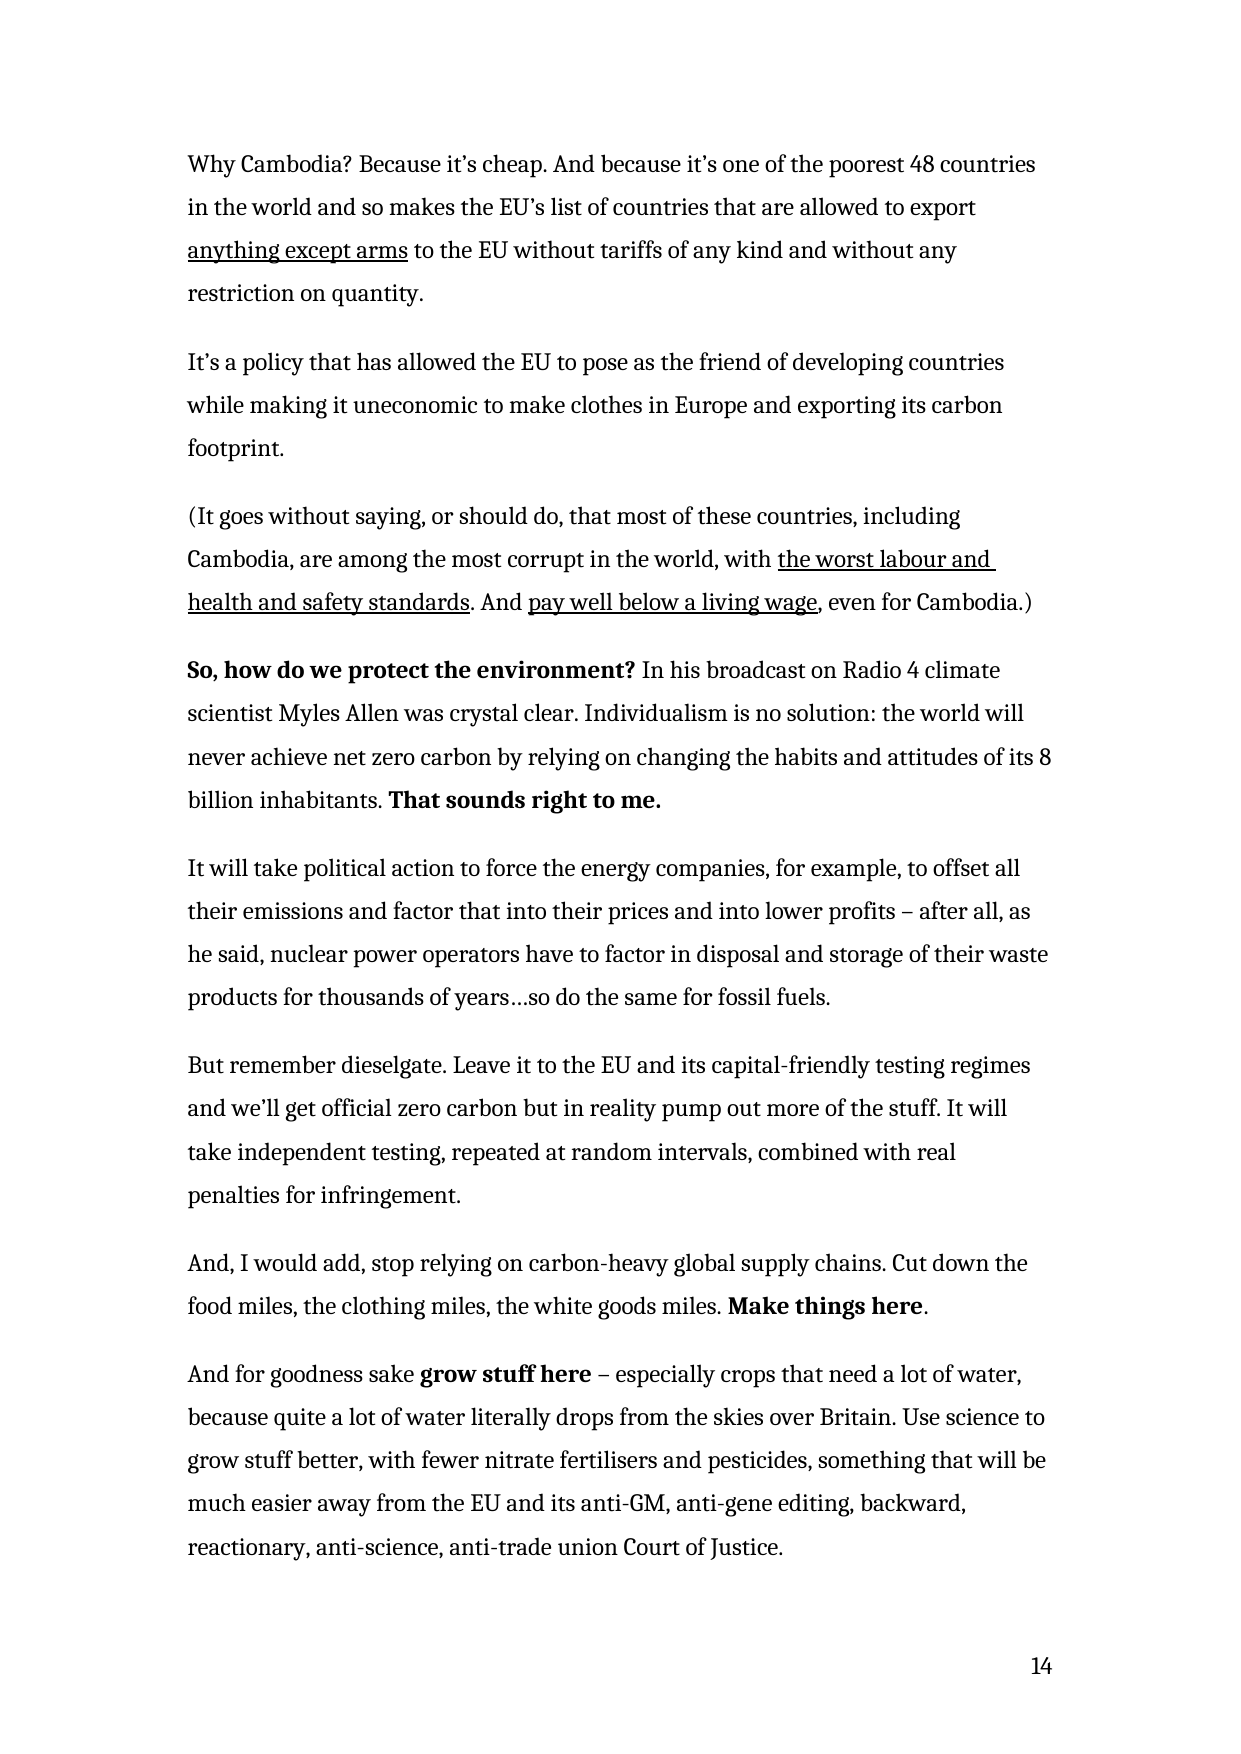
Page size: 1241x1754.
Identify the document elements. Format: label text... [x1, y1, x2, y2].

text It will take political action to force the energy companies, for example, to offset all their emissions and factor that into their prices and into lower profits – after all, as he said, nuclear power operators have to factor in disposal and storage of their waste products for thousands of years…so do the same for fossil fuels. [187, 854, 1053, 1012]
text And for goodness sake grow stuff here – especially crops that need a lot of water, because quite a lot of water literally drops from the skies over Britain. Use science to grow stuff better, with fewer nitrate fertilisers and pesticides, something that will be much easier away from the EU and its anti-GM, anti-gene editing, backward, reactionary, anti-science, anti-trade union Court of Justice. [187, 1360, 1053, 1561]
text And, I would add, stop relying on carbon-heavy global supply chains. Cut down the food miles, the clothing miles, the white goods miles. Make things here. [187, 1249, 1053, 1321]
text (It goes without saying, or should do, that most of these countries, including Cambodia, are among the most corrupt in the world, with the worst labour and health and safety standards. And pay well below a living wage, even for Cambodia.) [187, 502, 1053, 617]
text It’s a policy that has allowed the EU to pose as the friend of developing countries while making it uneconomic to make clothes in Europe and exporting its carbon footprint. [187, 347, 1053, 462]
text Why Cambodia? Because it’s cheap. And because it’s one of the poorest 48 countries in the world and so makes the EU’s list of countries that are allowed to export anything except arms to the EU without tariffs of any kind and without any restriction on quantity. [187, 150, 1053, 308]
text So, how do we protect the environment? In his broadcast on Radio 4 climate scientist Myles Allen was crystal clear. Individualism is no solution: the world will never achieve net zero carbon by relying on changing the habits and attitudes of its 8 billion inhabitants. That sounds right to me. [187, 656, 1053, 814]
text But remember dieselgate. Leave it to the EU and its capital-friendly testing regimes and we’ll get official zero carbon but in reality pump out more of the stuff. It will take independent testing, repeated at random intervals, combined with real penalties for infringement. [187, 1051, 1053, 1209]
